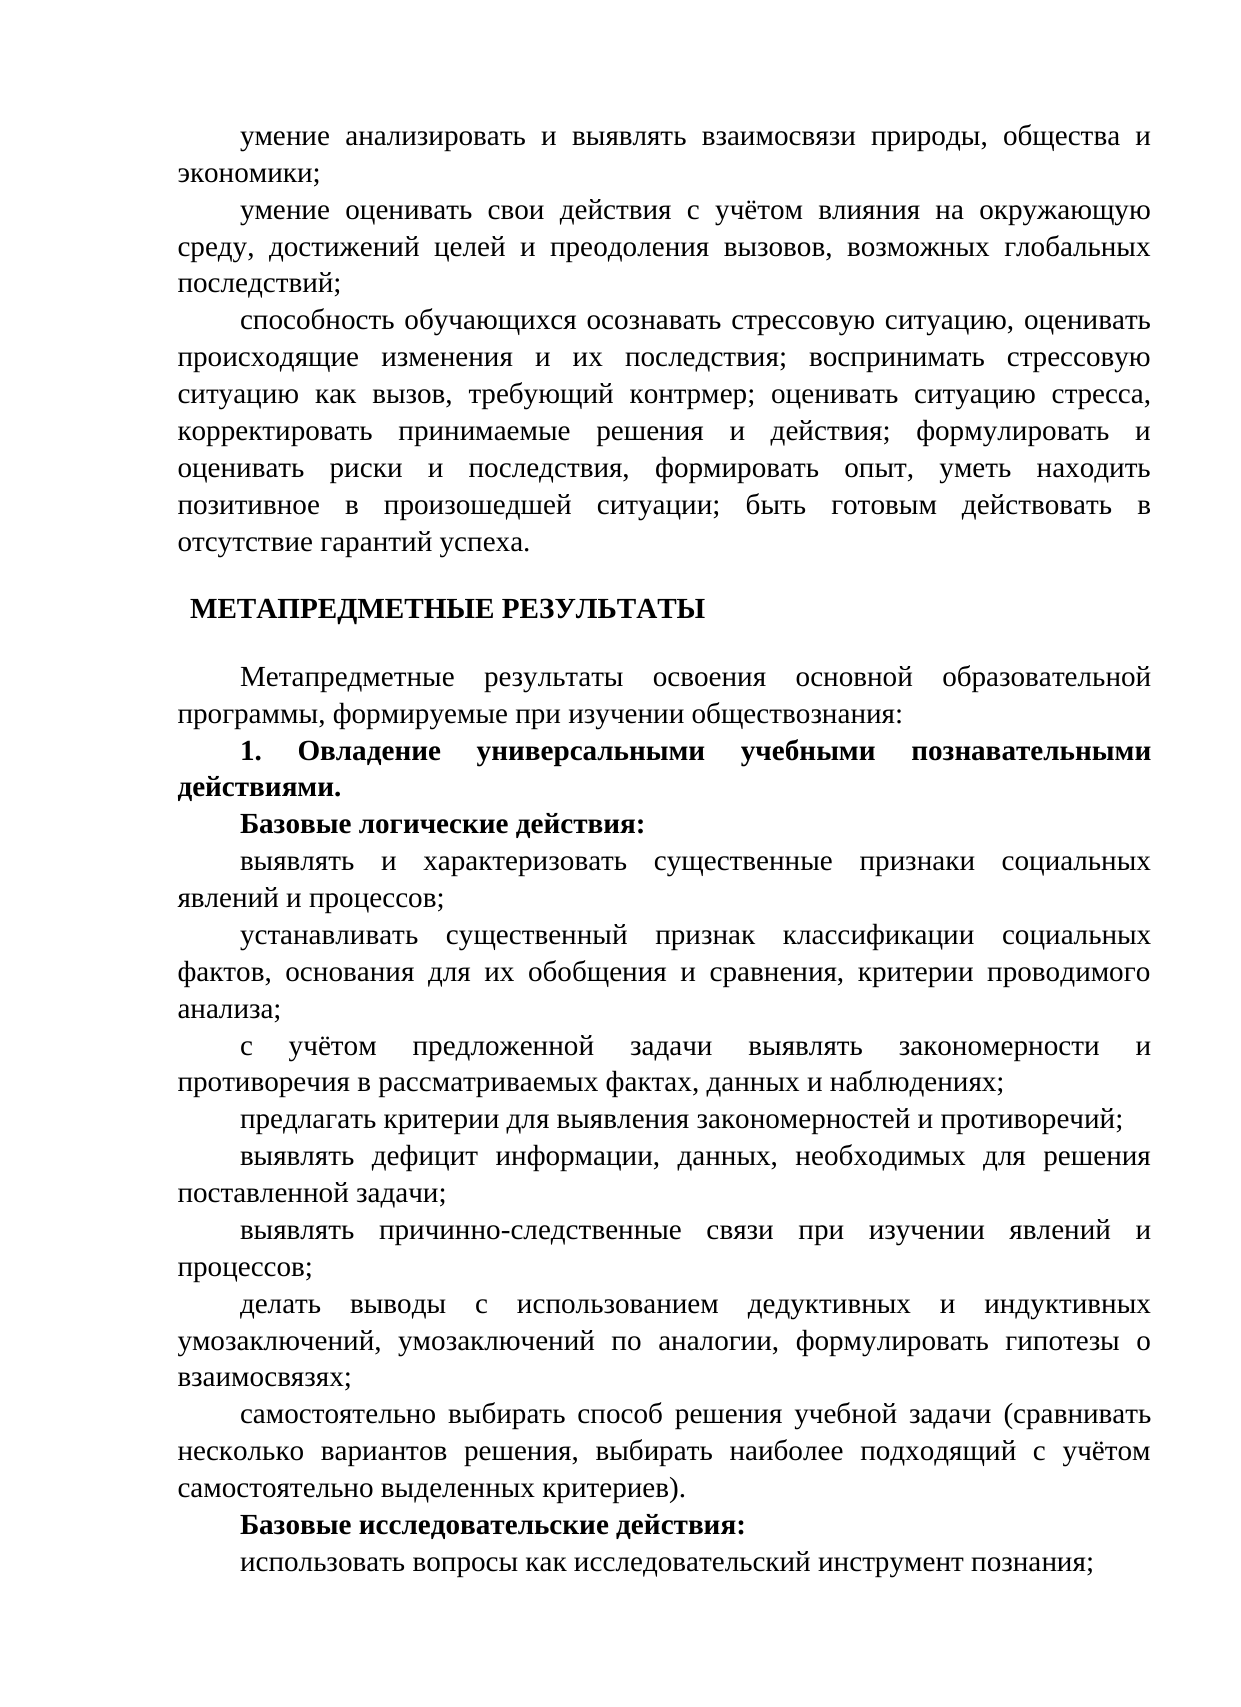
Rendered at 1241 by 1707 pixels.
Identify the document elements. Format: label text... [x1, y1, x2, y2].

text Базовые логические действия: [177, 806, 1152, 840]
text способность обучающихся осознавать стрессовую ситуацию, оценивать происходящие изменения и их последствия; воспринимать стрессовую ситуацию как вызов, требующий контрмер; оценивать ситуацию стресса, корректировать принимаемые решения и действия; формулировать и оценивать риски и последствия, формировать опыт, уметь находить позитивное в произошедшей ситуации; быть готовым действовать в отсутствие гарантий успеха. [177, 302, 1152, 557]
text Метапредметные результаты освоения основной образовательной программы, формируемые при изучении обществознания: [177, 659, 1152, 729]
text выявлять и характеризовать существенные признаки социальных явлений и процессов; [177, 843, 1152, 914]
text делать выводы с использованием дедуктивных и индуктивных умозаключений, умозаключений по аналогии, формулировать гипотезы о взаимосвязях; [177, 1286, 1152, 1393]
text умение анализировать и выявлять взаимосвязи природы, общества и экономики; [177, 118, 1152, 188]
text предлагать критерии для выявления закономерностей и противоречий; [177, 1101, 1152, 1135]
text МЕТАПРЕДМЕТНЫЕ РЕЗУЛЬТАТЫ [190, 591, 1152, 625]
text с учётом предложенной задачи выявлять закономерности и противоречия в рассматриваемых фактах, данных и наблюдениях; [177, 1028, 1152, 1098]
text выявлять дефицит информации, данных, необходимых для решения поставленной задачи; [177, 1138, 1152, 1209]
text выявлять причинно-следственные связи при изучении явлений и процессов; [177, 1212, 1152, 1282]
text устанавливать существенный признак классификации социальных фактов, основания для их обобщения и сравнения, критерии проводимого анализа; [177, 917, 1152, 1024]
text использовать вопросы как исследовательский инструмент познания; [177, 1544, 1152, 1577]
text умение оценивать свои действия с учётом влияния на окружающую среду, достижений целей и преодоления вызовов, возможных глобальных последствий; [177, 192, 1152, 299]
text самостоятельно выбирать способ решения учебной задачи (сравнивать несколько вариантов решения, выбирать наиболее подходящий с учётом самостоятельно выделенных критериев). [177, 1396, 1152, 1504]
text 1. Овладение универсальными учебными познавательными действиями. [177, 733, 1152, 803]
text Базовые исследовательские действия: [177, 1507, 1152, 1541]
